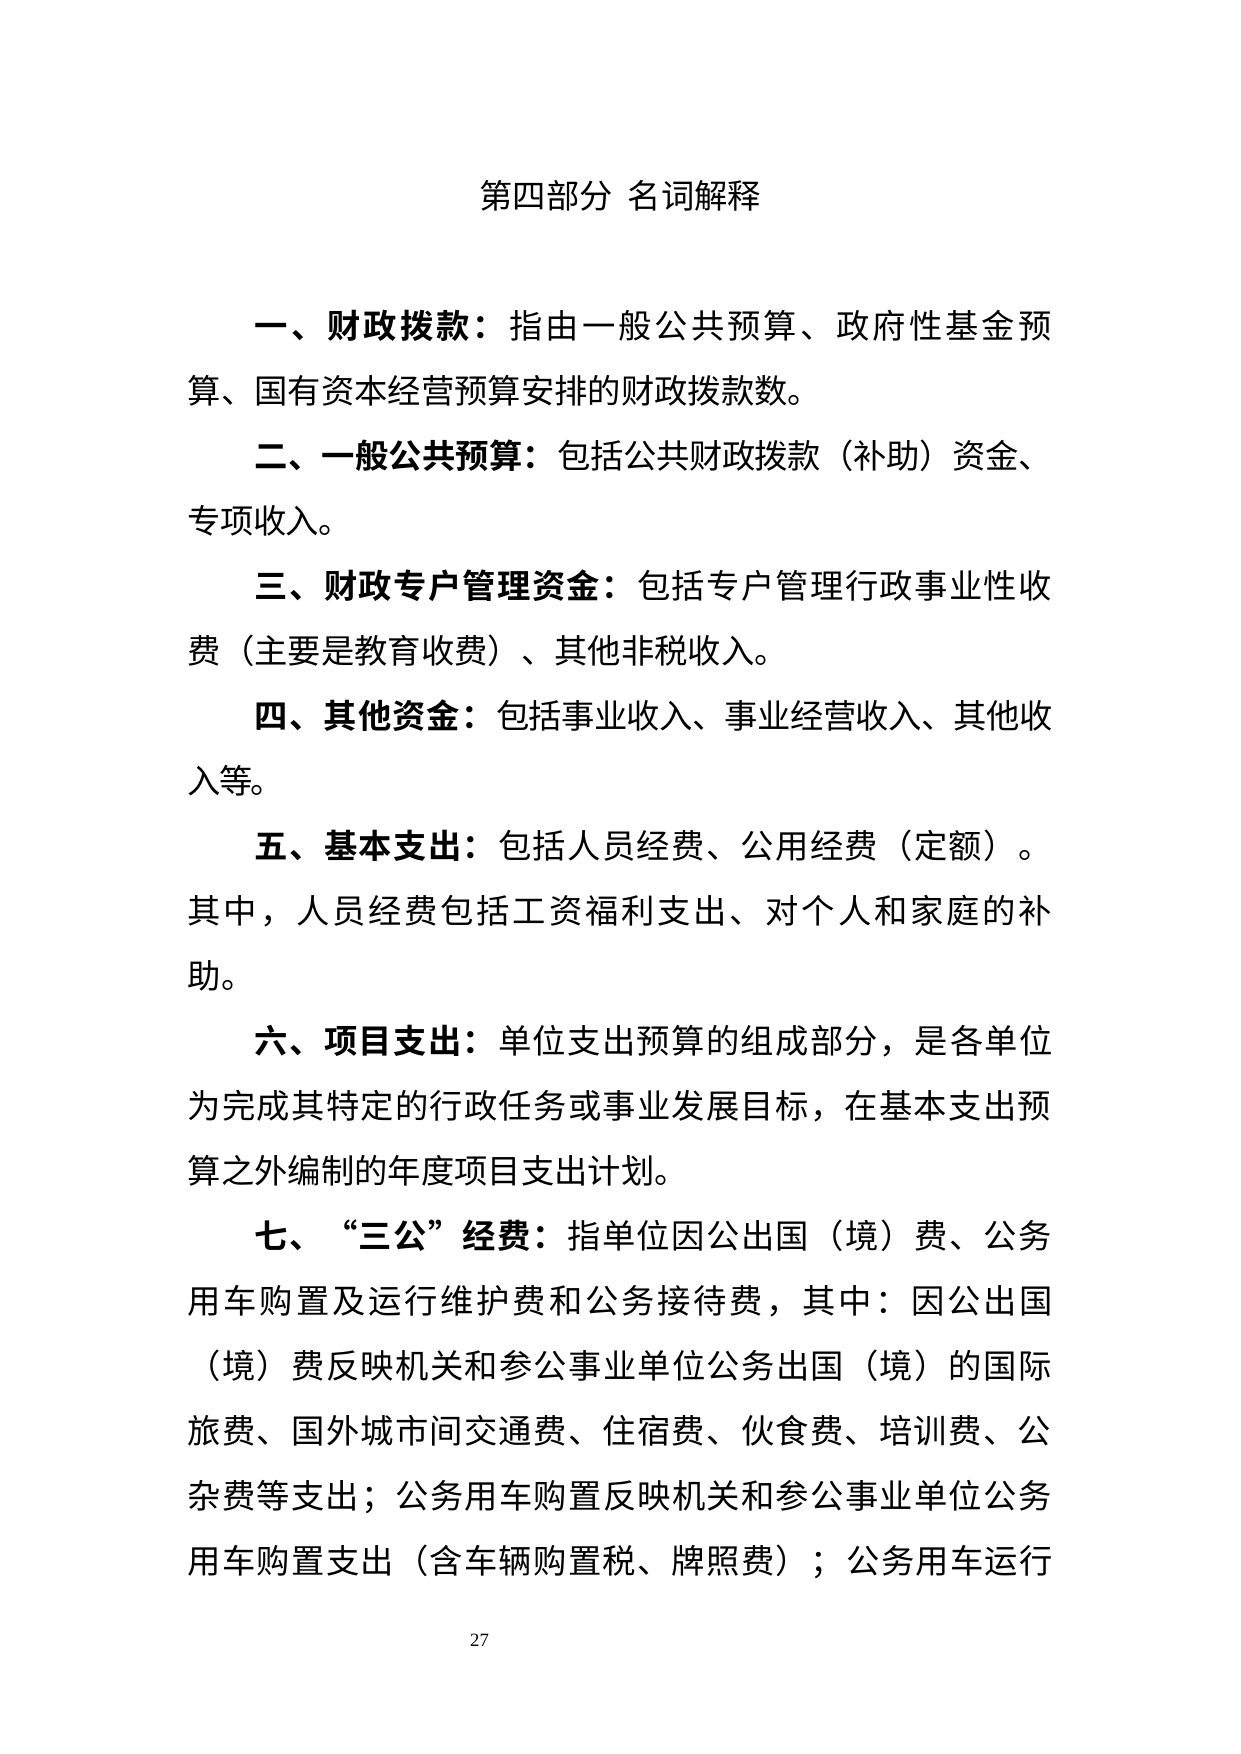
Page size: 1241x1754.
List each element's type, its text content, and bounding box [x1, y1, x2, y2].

text 二、一般公共预算：包括公共财政拨款（补助）资金、专项收入。 [187, 422, 1053, 552]
text 六、项目支出：单位支出预算的组成部分，是各单位为完成其特定的行政任务或事业发展目标，在基本支出预算之外编制的年度项目支出计划。 [187, 1007, 1053, 1202]
text 三、财政专户管理资金：包括专户管理行政事业性收费（主要是教育收费）、其他非税收入。 [187, 552, 1053, 682]
text 五、基本支出：包括人员经费、公用经费（定额）。其中，人员经费包括工资福利支出、对个人和家庭的补助。 [187, 812, 1053, 1007]
text 第四部分 名词解释 [187, 162, 1053, 227]
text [187, 1202, 1053, 1592]
text 四、其他资金：包括事业收入、事业经营收入、其他收入等。 [187, 682, 1053, 812]
text 一、财政拨款：指由一般公共预算、政府性基金预算、国有资本经营预算安排的财政拨款数。 [187, 292, 1053, 422]
